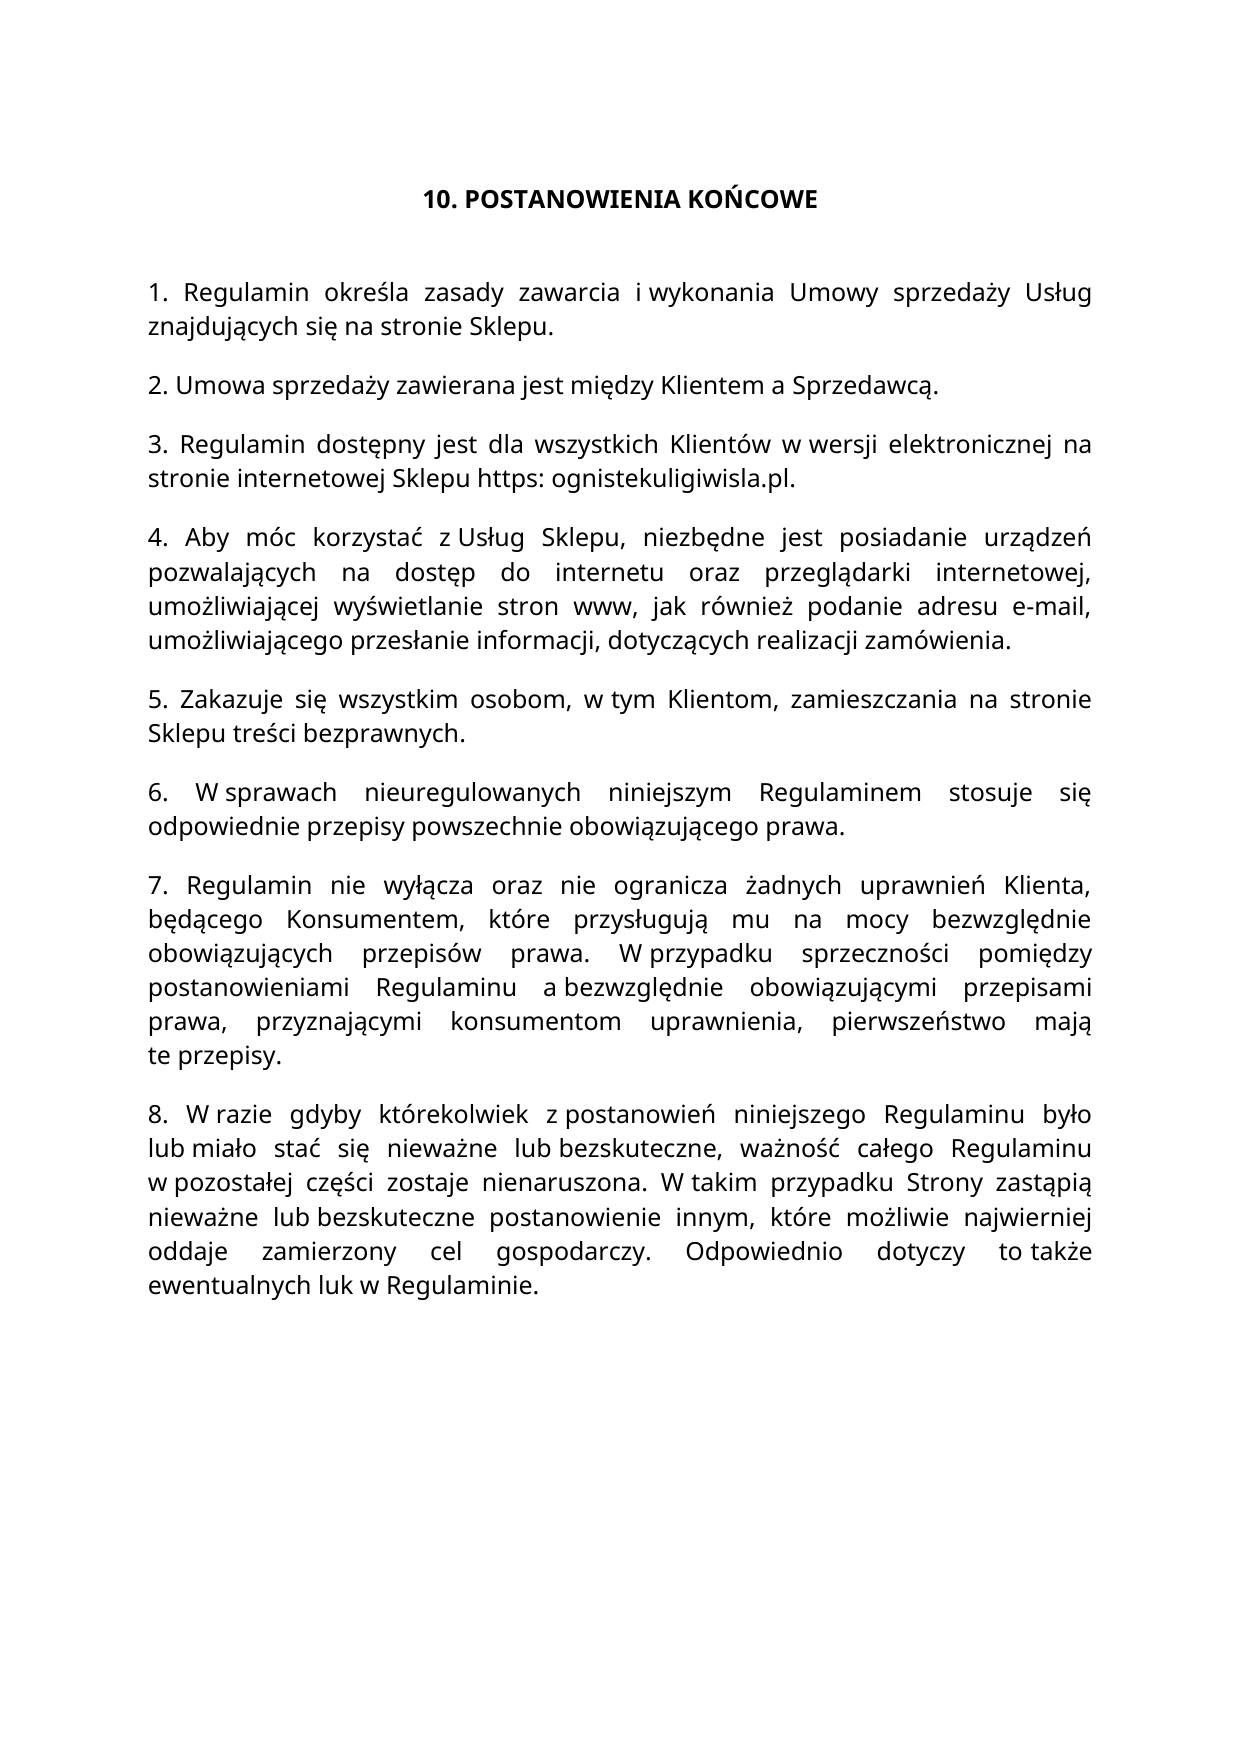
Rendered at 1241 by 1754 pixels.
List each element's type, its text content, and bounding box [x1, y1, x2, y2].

text 5. Zakazuje się wszystkim osobom, w tym Klientom, zamieszczania na stronie Sklepu treści bezprawnych. [148, 681, 1093, 749]
text 8. W razie gdyby którekolwiek z postanowień niniejszego Regulaminu było lub miało stać się nieważne lub bezskuteczne, ważność całego Regulaminu w pozostałej części zostaje nienaruszona. W takim przypadku Strony zastąpią nieważne lub bezskuteczne postanowienie innym, które możliwie najwierniej oddaje zamierzony cel gospodarczy. Odpowiednio dotyczy to także ewentualnych luk w Regulaminie. [148, 1097, 1093, 1301]
text 4. Aby móc korzystać z Usług Sklepu, niezbędne jest posiadanie urządzeń pozwalających na dostęp do internetu oraz przeglądarki internetowej, umożliwiającej wyświetlanie stron www, jak również podanie adresu e-mail, umożliwiającego przesłanie informacji, dotyczących realizacji zamówienia. [148, 520, 1093, 656]
text 2. Umowa sprzedaży zawierana jest między Klientem a Sprzedawcą. [148, 368, 1093, 402]
text 7. Regulamin nie wyłącza oraz nie ogranicza żadnych uprawnień Klienta, będącego Konsumentem, które przysługują mu na mocy bezwzględnie obowiązujących przepisów prawa. W przypadku sprzeczności pomiędzy postanowieniami Regulaminu a bezwzględnie obowiązującymi przepisami prawa, przyznającymi konsumentom uprawnienia, pierwszeństwo mają te przepisy. [148, 868, 1093, 1072]
text 1. Regulamin określa zasady zawarcia i wykonania Umowy sprzedaży Usług znajdujących się na stronie Sklepu. [148, 241, 1093, 343]
text 10. POSTANOWIENIA KOŃCOWE [148, 148, 1093, 216]
text 6. W sprawach nieuregulowanych niniejszym Regulaminem stosuje się odpowiednie przepisy powszechnie obowiązującego prawa. [148, 774, 1093, 843]
text 3. Regulamin dostępny jest dla wszystkich Klientów w wersji elektronicznej na stronie internetowej Sklepu https: ognistekuligiwisla.pl. [148, 427, 1093, 495]
